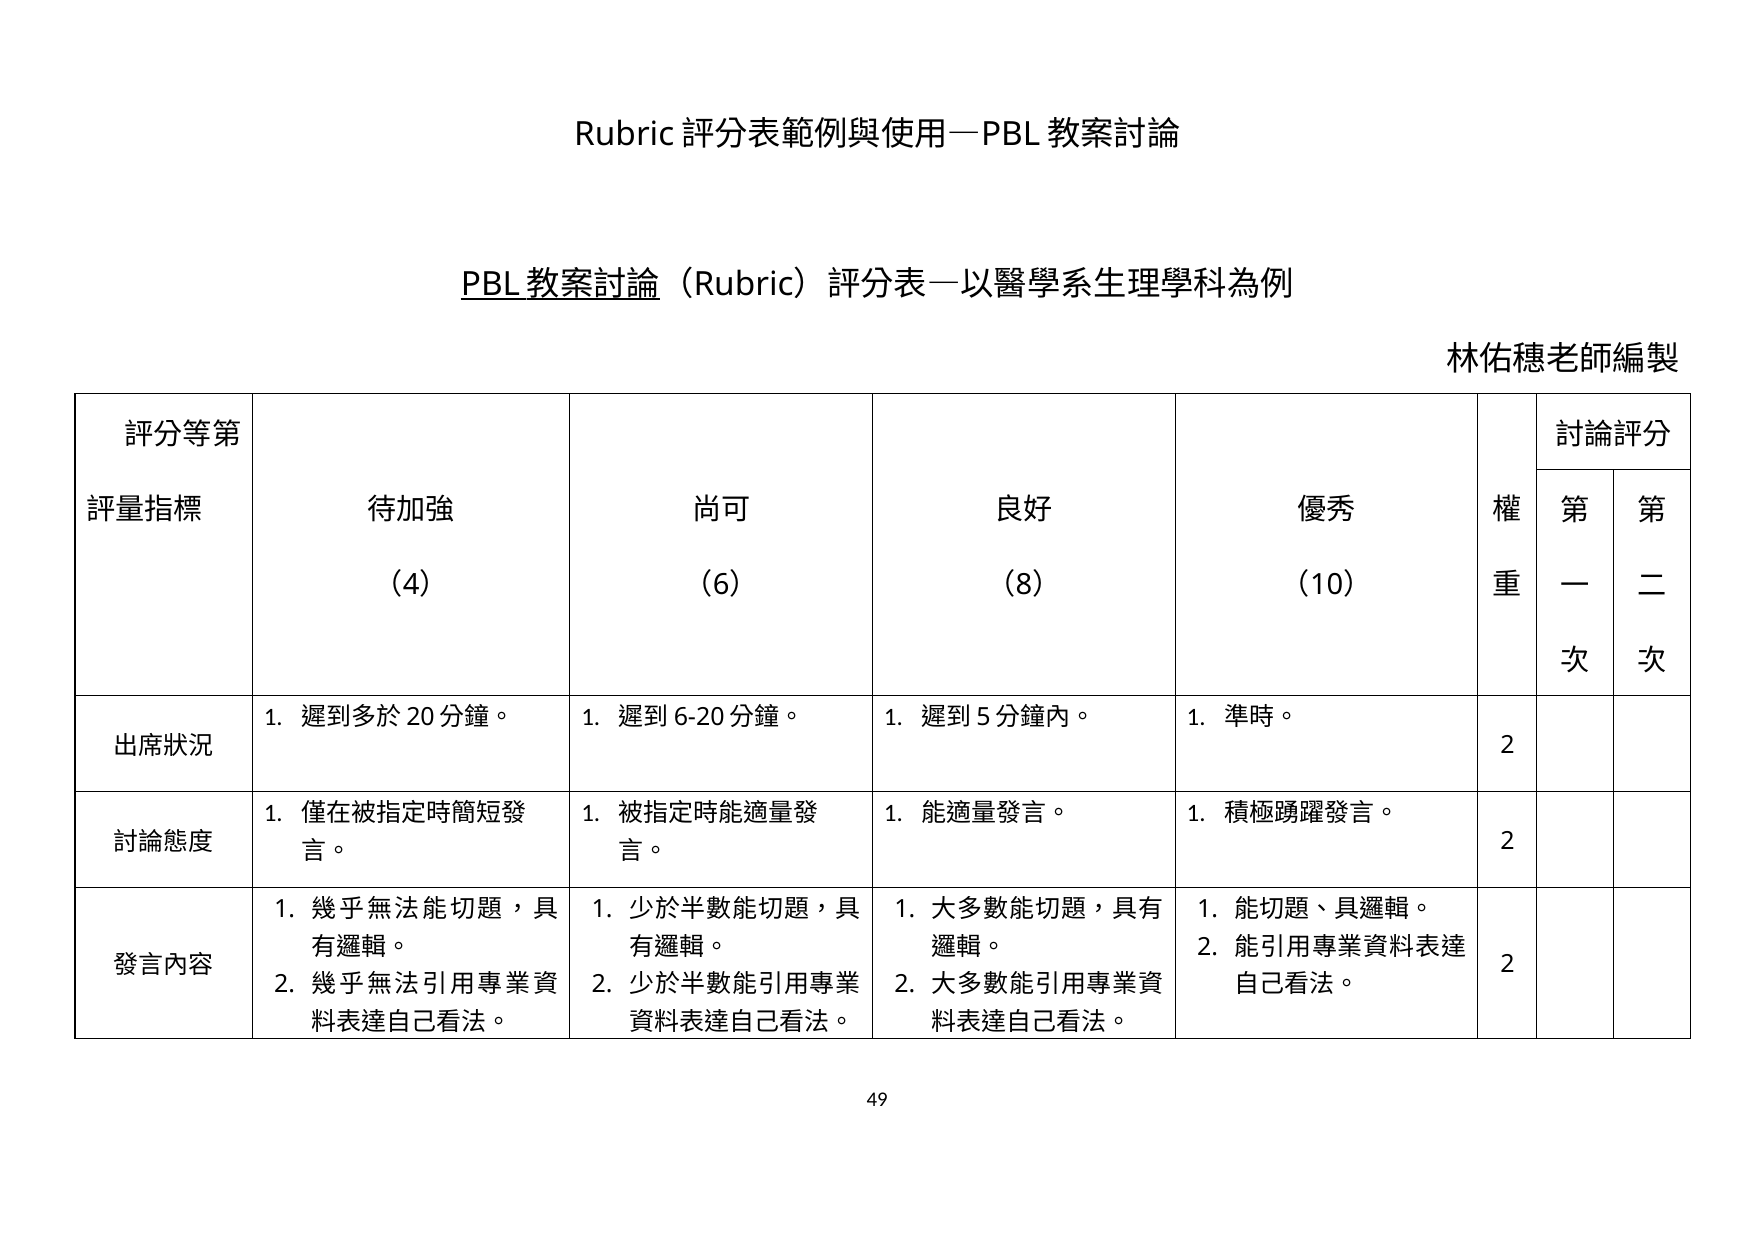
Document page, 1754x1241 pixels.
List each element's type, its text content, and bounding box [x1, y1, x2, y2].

table_cell 遲到多於20分鐘。 [253, 696, 569, 791]
table_header 討論評分 [1537, 394, 1690, 469]
table_cell [1614, 792, 1690, 887]
table_header 優秀 （10） [1176, 394, 1477, 695]
table_cell 第一次 [1537, 470, 1613, 695]
table_cell [1614, 696, 1690, 791]
table_header 權重 [1478, 394, 1536, 695]
table_cell [1537, 696, 1613, 791]
table_cell [1537, 792, 1613, 887]
table_cell 2 [1478, 696, 1536, 791]
table_cell 能適量發言。 [873, 792, 1175, 887]
text PBL教案討論（Rubric）評分表—以醫學系生理學科為例 [75, 243, 1679, 318]
table_cell 2 [1478, 888, 1536, 1038]
table_cell 能切題、具邏輯。 能引用專業資料表達自己看法。 [1176, 888, 1477, 1038]
table_cell 少於半數能切題，具有邏輯。 少於半數能引用專業資料表達自己看法。 [570, 888, 872, 1038]
table_header 尚可 （6） [570, 394, 872, 695]
table_cell 積極踴躍發言。 [1176, 792, 1477, 887]
table_cell 幾乎無法能切題，具有邏輯。 幾乎無法引用專業資料表達自己看法。 [253, 888, 569, 1038]
table_cell 討論態度 [76, 792, 252, 887]
text Rubric評分表範例與使用―PBL教案討論 [75, 93, 1679, 168]
text 林佑穗老師編製 [75, 318, 1679, 393]
table_header 良好 （8） [873, 394, 1175, 695]
table_cell 第二次 [1614, 470, 1690, 695]
table_cell 準時。 [1176, 696, 1477, 791]
table_cell 2 [1478, 792, 1536, 887]
table_cell 出席狀況 [76, 696, 252, 791]
table_cell 發言內容 [76, 888, 252, 1038]
table_cell 遲到5分鐘內。 [873, 696, 1175, 791]
table_cell 遲到6-20分鐘。 [570, 696, 872, 791]
table_cell [1537, 888, 1613, 1038]
table_cell 僅在被指定時簡短發言。 [253, 792, 569, 887]
table_cell 被指定時能適量發言。 [570, 792, 872, 887]
table_header 評分等第 評量指標 [76, 394, 252, 695]
table_cell 大多數能切題，具有邏輯。 大多數能引用專業資料表達自己看法。 [873, 888, 1175, 1038]
table_cell [1614, 888, 1690, 1038]
table_header 待加強 （4） [253, 394, 569, 695]
